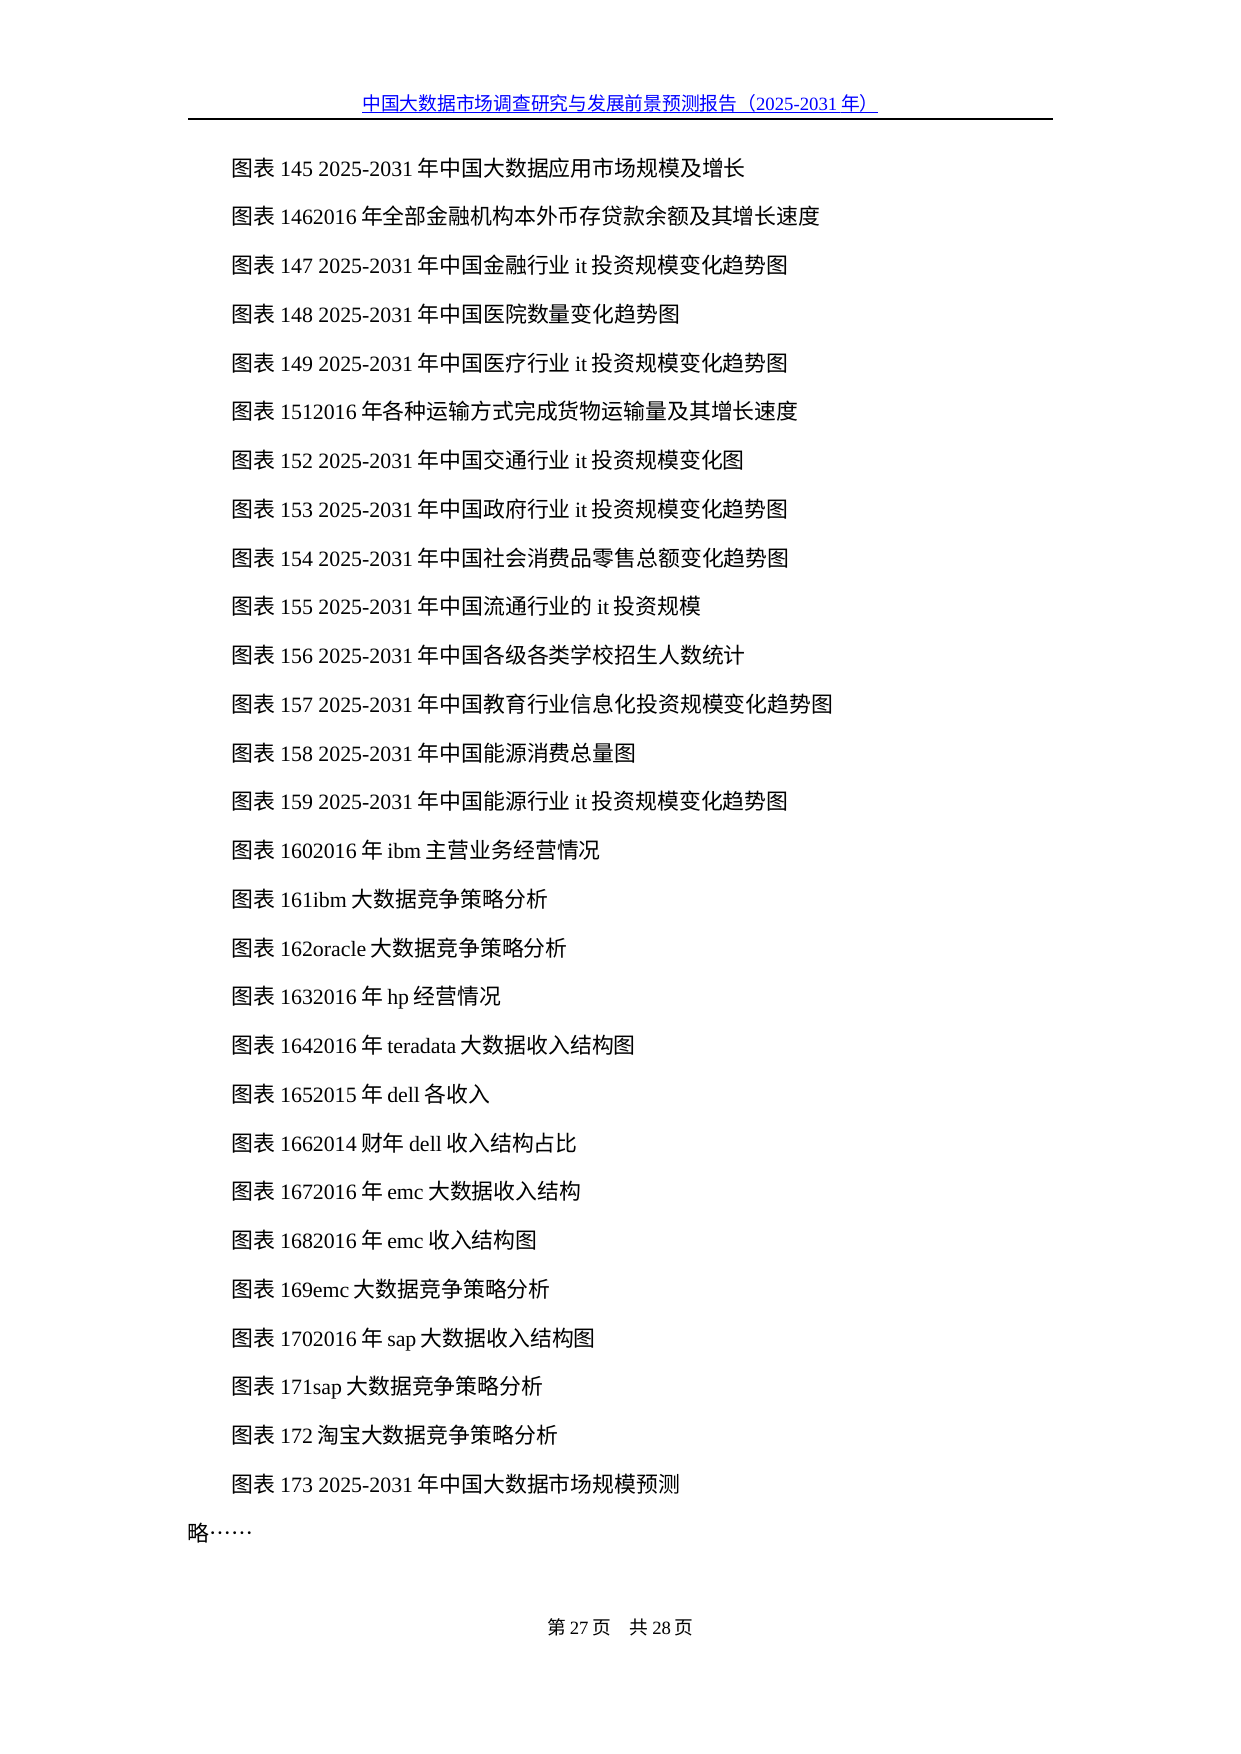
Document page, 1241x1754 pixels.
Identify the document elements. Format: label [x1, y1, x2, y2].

text [187, 150, 1053, 1548]
